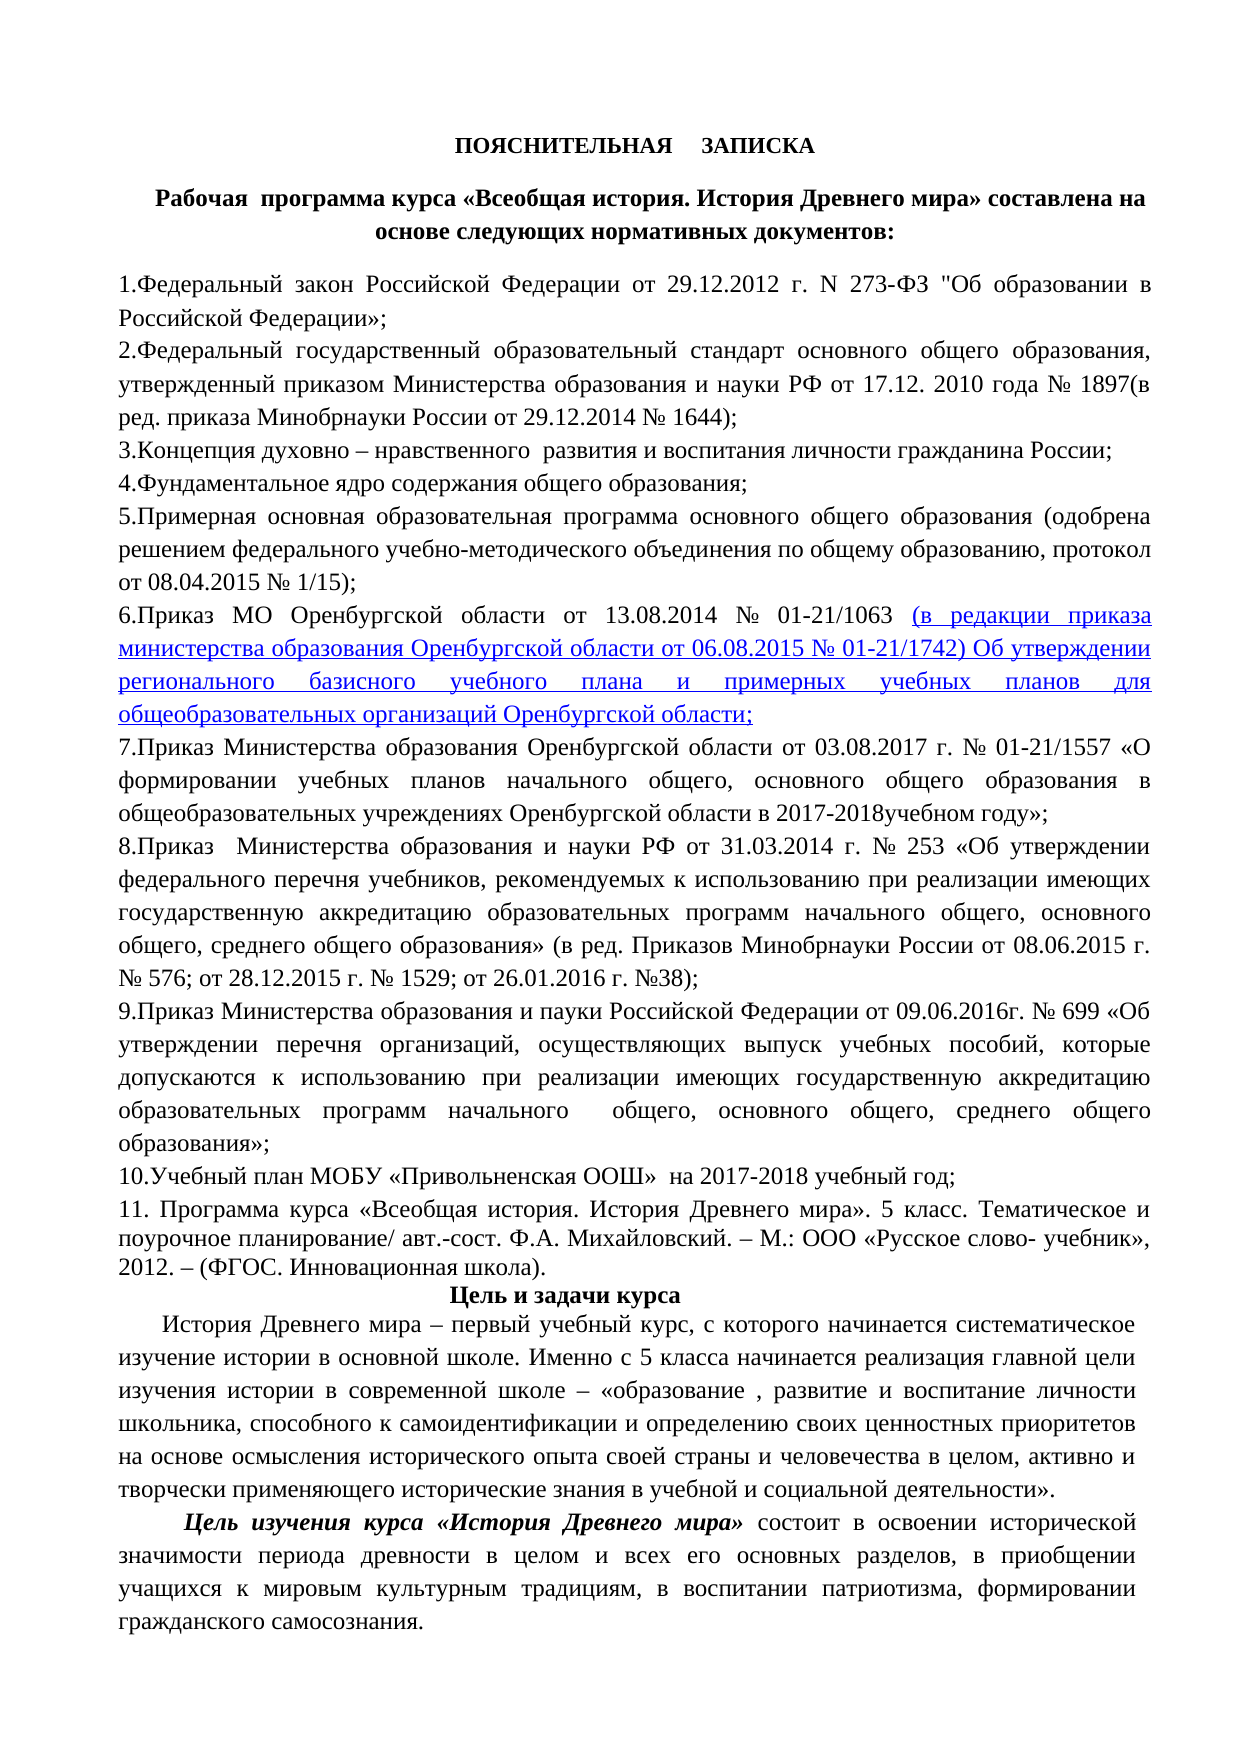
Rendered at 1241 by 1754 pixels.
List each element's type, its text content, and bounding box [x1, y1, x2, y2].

text Цель изучения курса «История Древнего мира» состоит в освоении исторической значимости периода древности в целом и всех его основных разделов, в приобщении учащихся к мировым культурным традициям, в воспитании патриотизма, формировании гражданского самосознания. [118, 1507, 1137, 1635]
text История Древнего мира – первый учебный курс, с которого начинается систематическое изучение истории в основной школе. Именно с 5 класса начинается реализация главной цели изучения истории в современной школе – «образование , развитие и воспитание личности школьника, способного к самоидентификации и определению своих ценностных приоритетов на основе осмысления исторического опыта своей страны и человечества в целом, активно и творчески применяющего исторические знания в учебной и социальной деятельности». [118, 1309, 1137, 1503]
text Цель и задачи курса [118, 1280, 1152, 1309]
text 1.Федеральный закон Российской Федерации от 29.12.. N 273-ФЗ "Об образовании в Российской Федерации»; [118, 269, 1152, 331]
text 5.Примерная основная образовательная программа основного общего образования (одобрена решением федерального учебно-методического объединения по общему образованию, протокол от 08.04.2015 № 1/15); [118, 501, 1152, 596]
text 3.Концепция духовно – нравственного развития и воспитания личности гражданина России; [118, 435, 1152, 463]
text 11. Программа курса «Всеобщая история. История Древнего мира». 5 класс. Тематическое и поурочное планирование/ авт.-сост. Ф.А. Михайловский. – М.: ООО «Русское слово- учебник», 2012. – (ФГОС. Инновационная школа). [118, 1194, 1152, 1280]
text Рабочая программа курса «Всеобщая история. История Древнего мира» составлена на основе следующих нормативных документов: [118, 183, 1152, 244]
text ПОЯСНИТЕЛЬНАЯ ЗАПИСКА [118, 132, 1152, 158]
text 6.Приказ МО Оренбургской области от 13.08.2014 № 01-21/1063 (в редакции приказа министерства образования Оренбургской области от 06.08.2015 № 01-21/1742) Об утверждении регионального базисного учебного плана и примерных учебных планов для общеобразовательных организаций Оренбургской области; [118, 600, 1152, 691]
text 9.Приказ Министерства образования и пауки Российской Федерации от 09.06.2016г. № 699 «Об утверждении перечня организаций, осуществляющих выпуск учебных пособий, которые допускаются к использованию при реализации имеющих государственную аккредитацию образовательных программ начального общего, основного общего, среднего общего образования»; [118, 996, 1152, 1157]
text 2.Федеральный государственный образовательный стандарт основного общего образования, утвержденный приказом Министерства образования и науки РФ от 17.12. 2010 года № 1897(в ред. приказа Минобрнауки России от 29.12.2014 № 1644); [118, 336, 1152, 430]
text 6.Приказ МО Оренбургской области от 13.08.2014 № 01-21/1063 (в редакции приказа министерства образования Оренбургской области от 06.08.2015 № 01-21/1742) Об утверждении регионального базисного учебного плана и примерных учебных планов для общеобразовательных организаций Оренбургской области; [118, 692, 1152, 728]
text 4.Фундаментальное ядро содержания общего образования; [118, 468, 1152, 496]
text 8.Приказ Министерства образования и науки РФ от 31.03.2014 г. № 253 «Об утверждении федерального перечня учебников, рекомендуемых к использованию при реализации имеющих государственную аккредитацию образовательных программ начального общего, основного общего, среднего общего образования» (в ред. Приказов Минобрнауки России от 08.06.2015 г. № 576; от 28.12.2015 г. № 1529; от 26.01.2016 г. №38); [118, 831, 1152, 992]
text 7.Приказ Министерства образования Оренбургской области от 03.08.2017 г. № 01-21/1557 «О формировании учебных планов начального общего, основного общего образования в общеобразовательных учреждениях Оренбургской области в 2017-2018учебном году»; [118, 732, 1152, 827]
text 10.Учебный план МОБУ «Привольненская ООШ» на 2017-2018 учебный год; [118, 1161, 1152, 1190]
